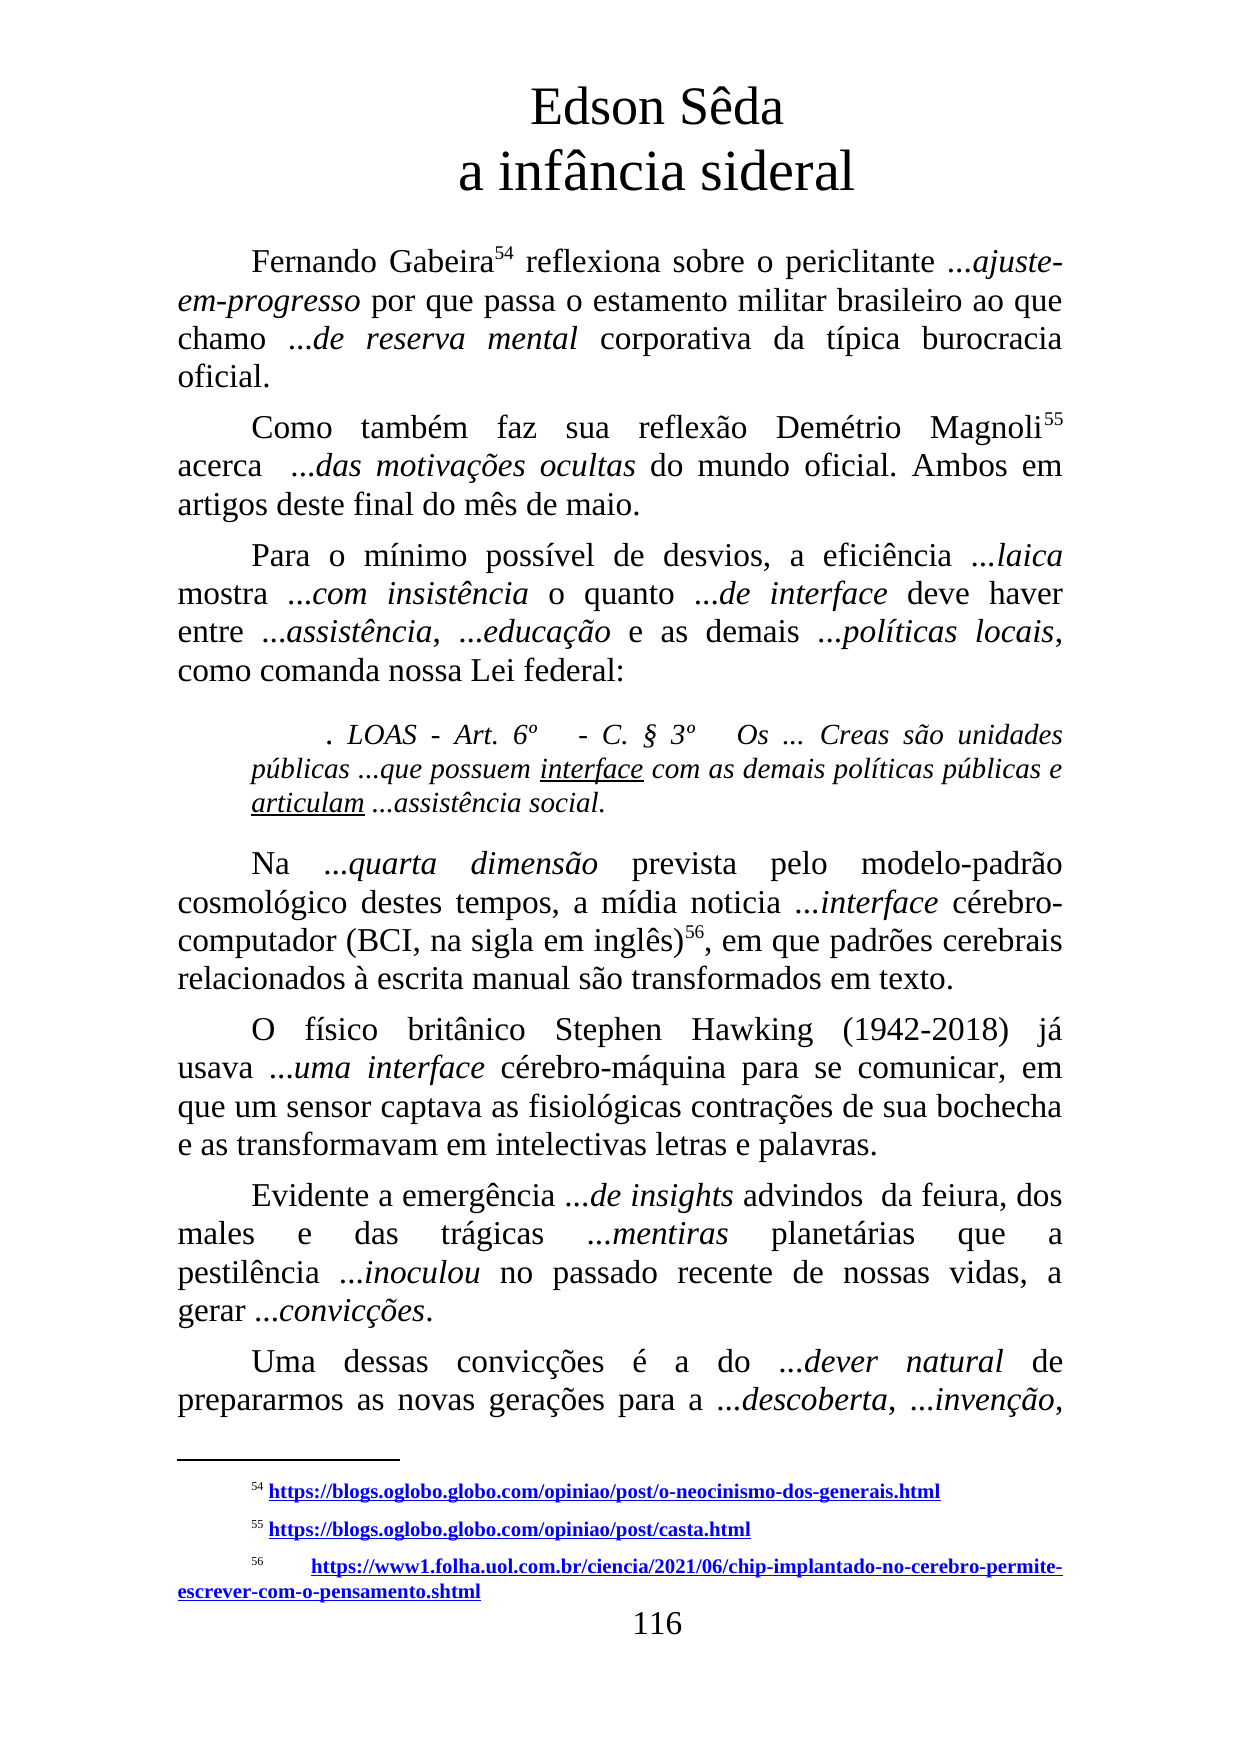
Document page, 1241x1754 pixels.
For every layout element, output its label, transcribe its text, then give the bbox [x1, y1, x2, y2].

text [177, 1341, 1063, 1418]
text Para o mínimo possível de desvios, a eficiência ...laica mostra ...com insistência o quanto ...de interface deve haver entre ...assistência, ...educação e as demais ...políticas locais, como comanda nossa Lei federal: [177, 535, 1063, 688]
text Na ...quarta dimensão prevista pelo modelo-padrão cosmológico destes tempos, a mídia noticia ...interface cérebro-computador (BCI, na sigla em inglês), em que padrões cerebrais relacionados à escrita manual são transformados em texto. [177, 843, 1063, 997]
text Como também faz sua reflexão Demétrio Magnoli acerca ...das motivações ocultas do mundo oficial. Ambos em artigos deste final do mês de maio. [177, 407, 1063, 522]
text Fernando Gabeira reflexiona sobre o periclitante ...ajuste-em-progresso por que passa o estamento militar brasileiro ao que chamo ...de reserva mental corporativa da típica burocracia oficial. [177, 241, 1063, 395]
text O físico britânico Stephen Hawking (1942-2018) já usava ...uma interface cérebro-máquina para se comunicar, em que um sensor captava as fisiológicas contrações de sua bochecha e as transformavam em intelectivas letras e palavras. [177, 1009, 1063, 1163]
text Evidente a emergência ...de insights advindos da feiura, dos males e das trágicas ...mentiras planetárias que a pestilência ...inoculou no passado recente de nossas vidas, a gerar ...convicções. [177, 1175, 1063, 1328]
text . LOAS - Art. 6º - C. § 3º Os ... Creas são unidades públicas ...que possuem interface com as demais políticas públicas e articulam ...assistência social. [251, 713, 1063, 818]
